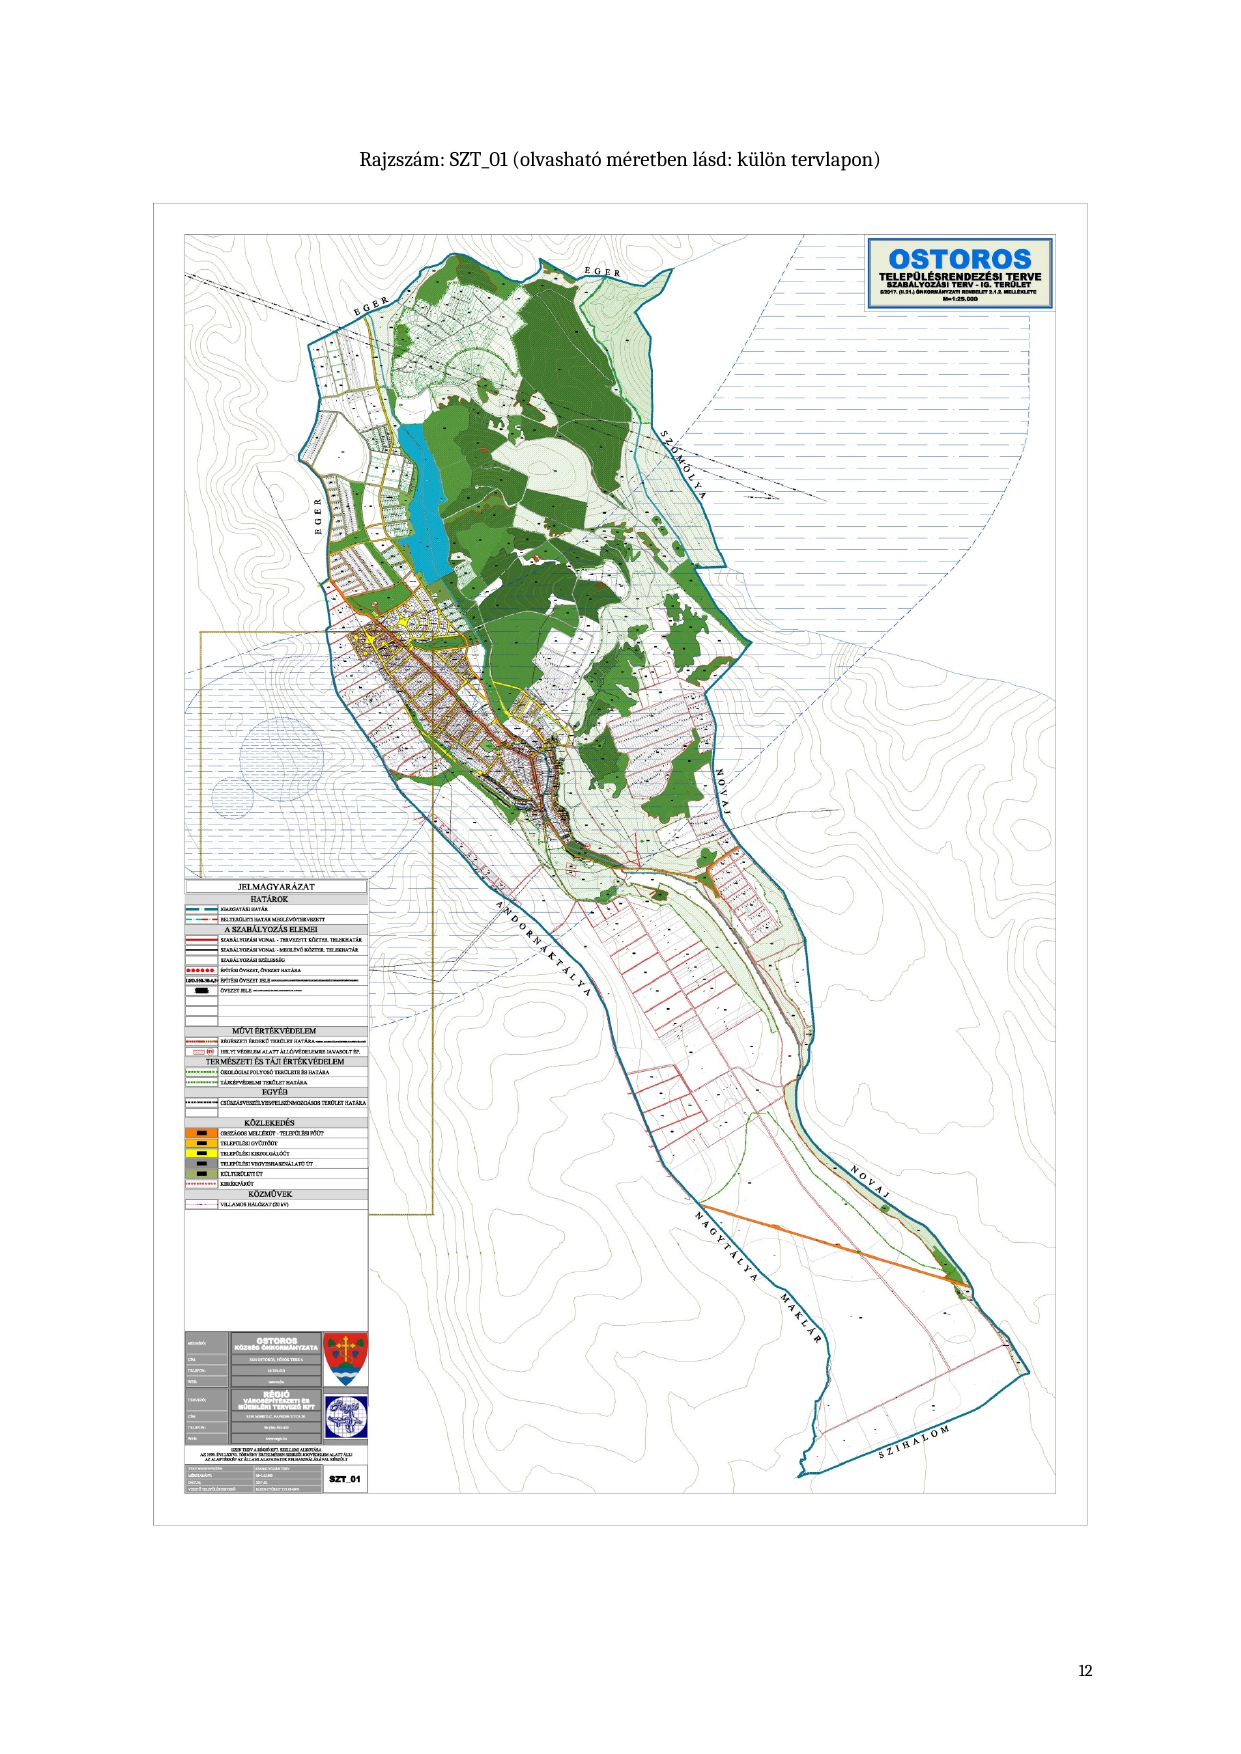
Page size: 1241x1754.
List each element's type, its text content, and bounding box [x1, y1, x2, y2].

text Rajzszám: SZT_01 (olvasható méretben lásd: külön tervlapon) [148, 148, 1093, 172]
picture [148, 195, 1092, 1532]
